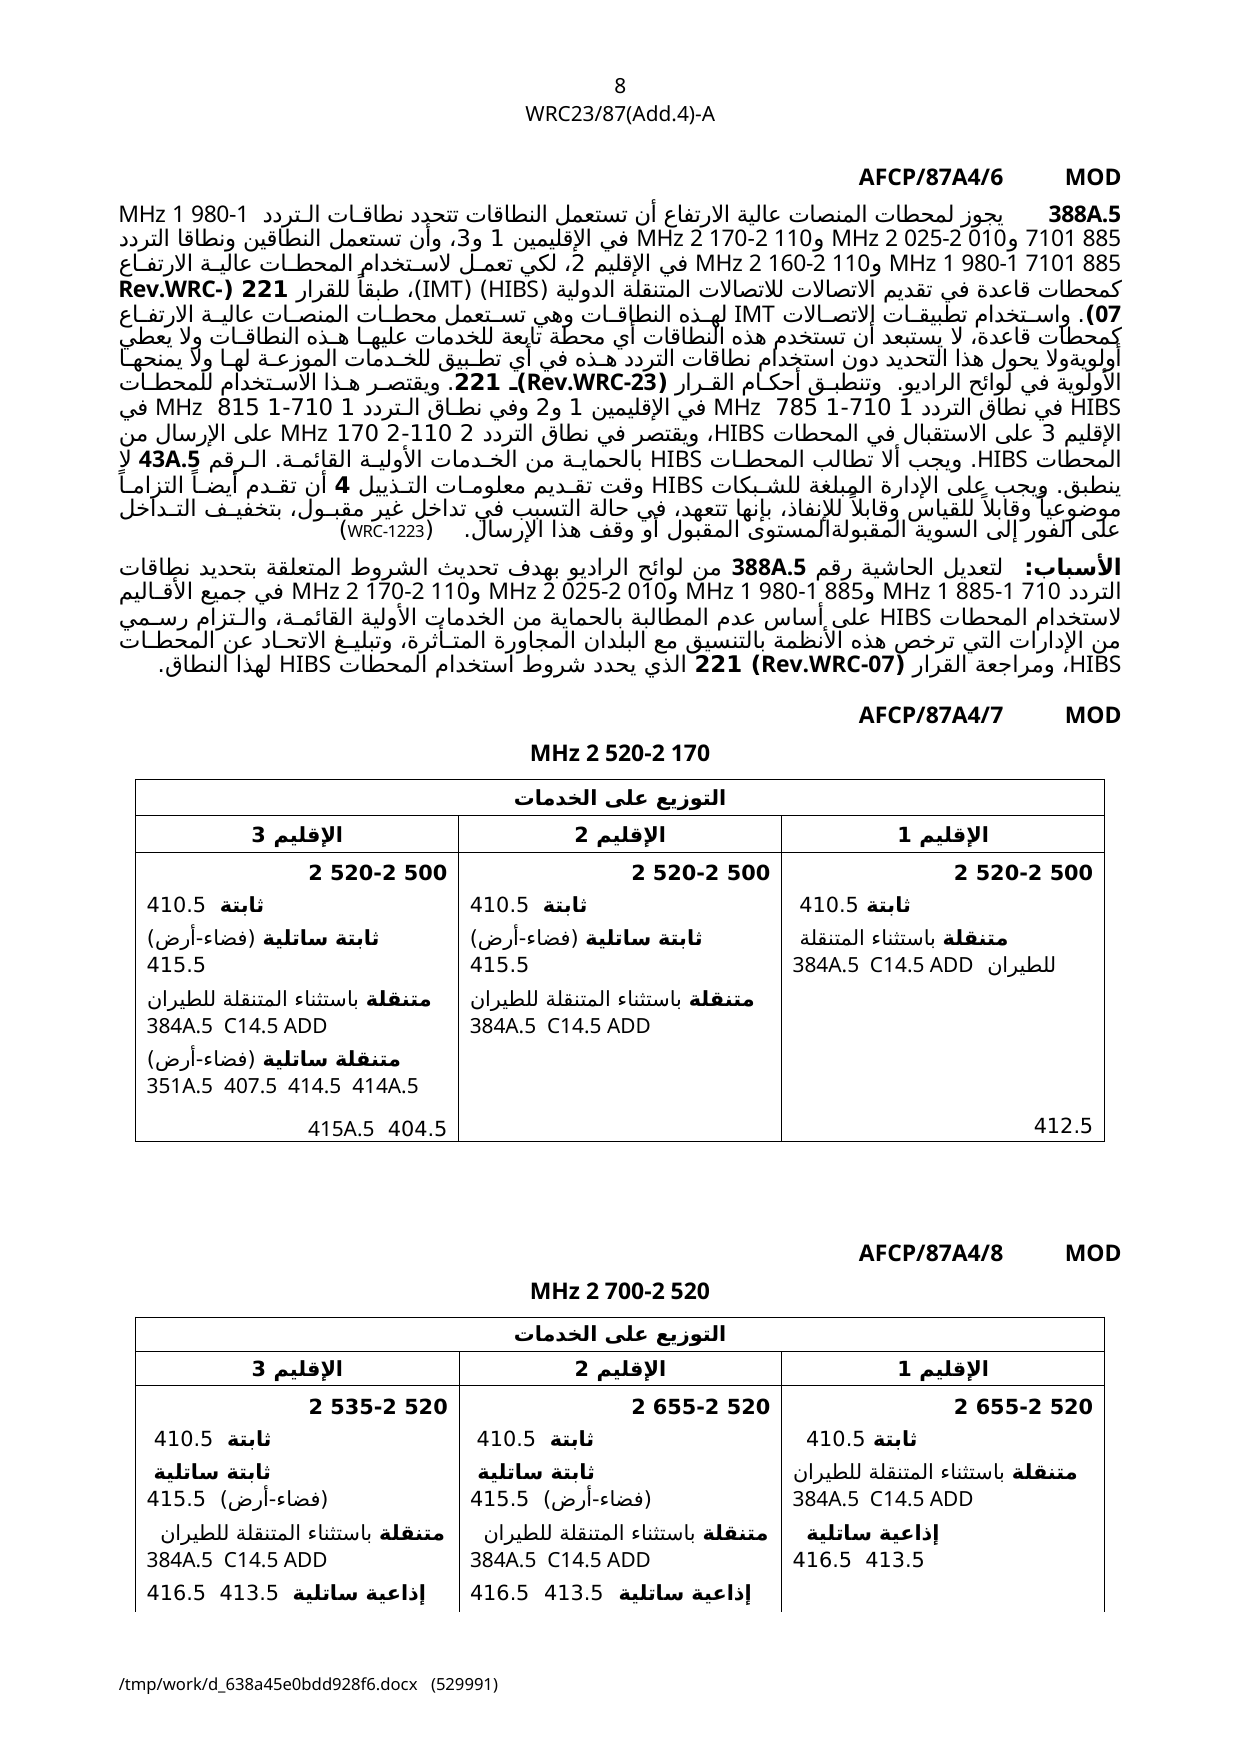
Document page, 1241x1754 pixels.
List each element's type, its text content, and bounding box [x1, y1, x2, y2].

title MHz 2 700-2 520 [118, 1279, 1122, 1304]
text MOD AFCP/87A4/7#1451 [118, 704, 1122, 729]
table_header التوزيع على الخدمات [136, 780, 1104, 815]
text MOD AFCP/87A4/6#1430 [118, 165, 1122, 190]
table_cell 404.5 415A.5 [136, 1105, 458, 1141]
text الأسباب: لتعديل الحاشية رقم 388A.5 من لوائح الراديو بهدف تحديث الشروط المتعلقة بتحديد نطاقات التردد MHz 1 885-1 710 وMHz 1 980-1 885 وMHz 2 025-2 010 وMHz 2 170-2 110 في جميع الأقاليم لاستخدام المحطات HIBS على أساس عدم المطالبة بالحماية من الخدمات الأولية القائمة، والتزام رسمي من الإدارات التي ترخص هذه الأنظمة بالتنسيق مع البلدان المجاورة المتأثرة، وتبليغ الاتحاد عن المحطات HIBS، ومراجعة القرار (Rev.WRC-07) 221 الذي يحدد شروط استخدام المحطات HIBS لهذا النطاق. [118, 556, 1122, 679]
table_cell [459, 1105, 781, 1141]
table_cell 2 520-2 500 ثابتة 410.5 متنقلة باستثناء المتنقلة للطيران 384A.5 [782, 853, 1104, 1105]
table_cell 2 535-2 520 ثابتة 410.5 ثابتة ساتلية (فضاء-أرض) 415.5 متنقلة باستثناء المتنقلة للطيران 384A.5 إذاعية ساتلية 413.5 416.5 [136, 1386, 459, 1612]
table_cell الإقليم 1 [782, 816, 1104, 852]
table_cell الإقليم 3 [136, 1352, 459, 1385]
table_cell الإقليم 2 [460, 1352, 781, 1385]
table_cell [782, 1386, 1104, 1612]
text 388A.5 MHz 1 980- وMHz 2 025-2 010 وMHz 2 170-2 110 في الإقليمين 1 و3MHz 1 980- وMHz 2 160-2 110 في الإقليم 2، كمحطات قاعدة المتنقلة الدولية في لوائح الراديو. (WRC-) [118, 203, 1122, 543]
table_header التوزيع على الخدمات [136, 1318, 1104, 1351]
table_cell الإقليم 1 [782, 1352, 1104, 1385]
title MHz 2 520-2 170 [118, 741, 1122, 766]
table_cell الإقليم 3 [136, 816, 458, 852]
text MOD AFCP/87A4/8#1452 [118, 1242, 1122, 1267]
table_cell 2 520-2 500 ثابتة 410.5 ثابتة ساتلية (فضاء-أرض) 415.5 متنقلة باستثناء المتنقلة للطيران 384A.5 [459, 853, 781, 1105]
table_cell 2 655-2 520 ثابتة 410.5 ثابتة ساتلية (فضاء-أرض) 415.5 متنقلة باستثناء المتنقلة للطيران 384A.5 إذاعية ساتلية 413.5 416.5 [460, 1386, 781, 1612]
table_cell الإقليم 2 [459, 816, 781, 852]
table_cell 412.5 [782, 1105, 1104, 1141]
table_cell 2 520-2 500 ثابتة 410.5 ثابتة ساتلية (فضاء-أرض) 415.5 متنقلة باستثناء المتنقلة للطيران 384A.5 متنقلة ساتلية (فضاء-أرض) 351A.5 407.5 414.5 414A.5 [136, 853, 458, 1105]
